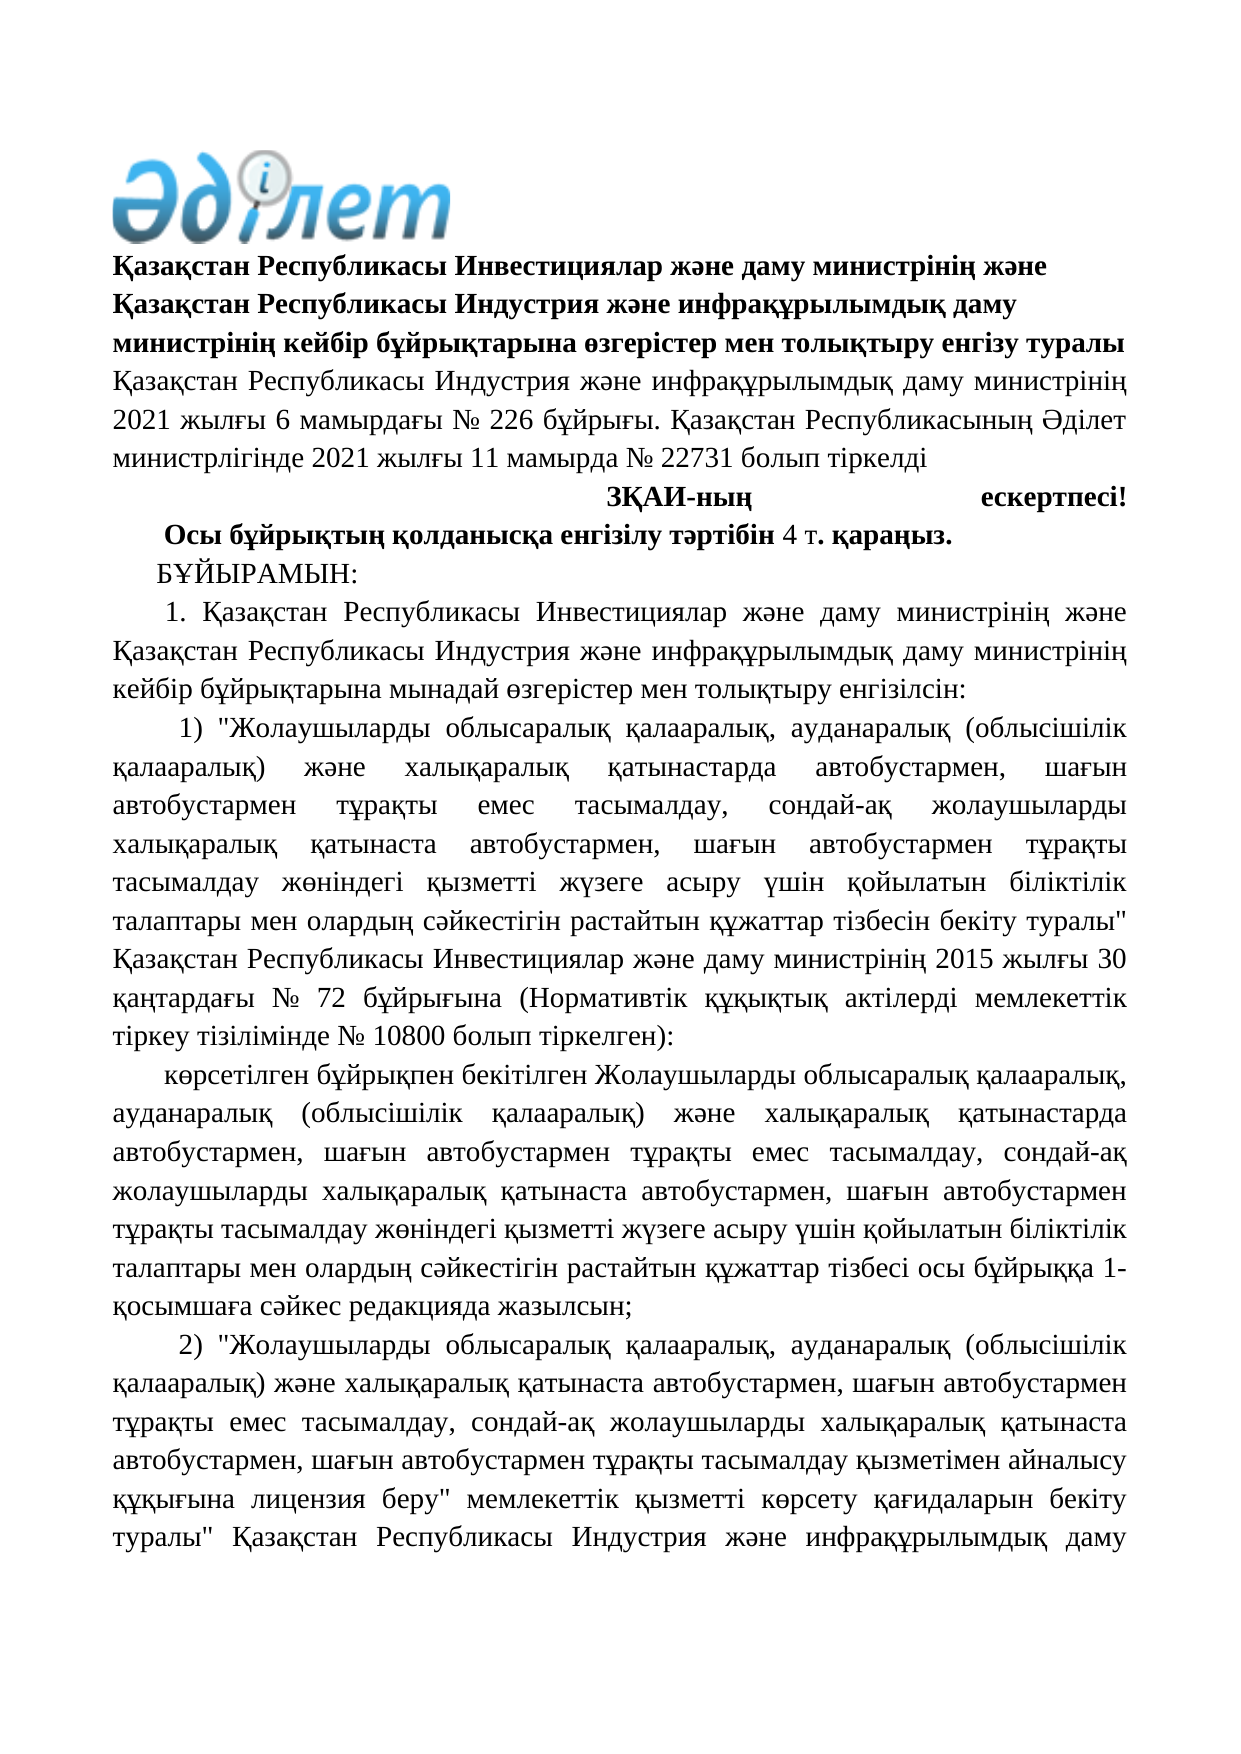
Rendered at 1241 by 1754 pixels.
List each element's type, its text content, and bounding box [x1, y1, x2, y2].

text Қазақстан Республикасы Индустрия және инфрақұрылымдық даму министрінің 2021 жылғы 6 мамырдағы № 226 бұйрығы. Қазақстан Республикасының Әділет министрлігінде 2021 жылғы 11 мамырда № 22731 болып тіркелді [112, 363, 1128, 474]
text Қазақстан Республикасы Инвестициялар және даму министрінің және Қазақстан Республикасы Индустрия және инфрақұрылымдық даму министрінің кейбір бұйрықтарына өзгерістер мен толықтыру енгізу туралы [112, 248, 1128, 358]
text 1. Қазақстан Республикасы Инвестициялар және даму министрінің және Қазақстан Республикасы Индустрия және инфрақұрылымдық даму министрінің кейбір бұйрықтарына мынадай өзгерістер мен толықтыру енгізілсін: [112, 594, 1128, 705]
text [112, 1327, 1128, 1553]
text 1) "Жолаушыларды облысаралық қалааралық, ауданаралық (облысішілік қалааралық) және халықаралық қатынастарда автобустармен, шағын автобустармен тұрақты емес тасымалдау, сондай-ақ жолаушыларды халықаралық қатынаста автобустармен, шағын автобустармен тұрақты тасымалдау жөніндегі қызметті жүзеге асыру үшін қойылатын біліктілік талаптары мен олардың сәйкестігін растайтын құжаттар тізбесін бекіту туралы" Қазақстан Республикасы Инвестициялар және даму министрінің 2015 жылғы 30 қаңтардағы № 72 бұйрығына (Нормативтік құқықтық актілерді мемлекеттік тіркеу тізілімінде № 10800 болып тіркелген): [112, 710, 1128, 1052]
text көрсетілген бұйрықпен бекітілген Жолаушыларды облысаралық қалааралық, ауданаралық (облысішілік қалааралық) және халықаралық қатынастарда автобустармен, шағын автобустармен тұрақты емес тасымалдау, сондай-ақ жолаушыларды халықаралық қатынаста автобустармен, шағын автобустармен тұрақты тасымалдау жөніндегі қызметті жүзеге асыру үшін қойылатын біліктілік талаптары мен олардың сәйкестігін растайтын құжаттар тізбесі осы бұйрыққа 1-қосымшаға сәйкес редакцияда жазылсын; [112, 1057, 1128, 1322]
text ЗҚАИ-ның ескертпесі! Осы бұйрықтың қолданысқа енгізілу тәртібін 4 т. қараңыз. [112, 479, 1128, 551]
text БҰЙЫРАМЫН: [112, 556, 1128, 589]
picture [112, 150, 451, 244]
